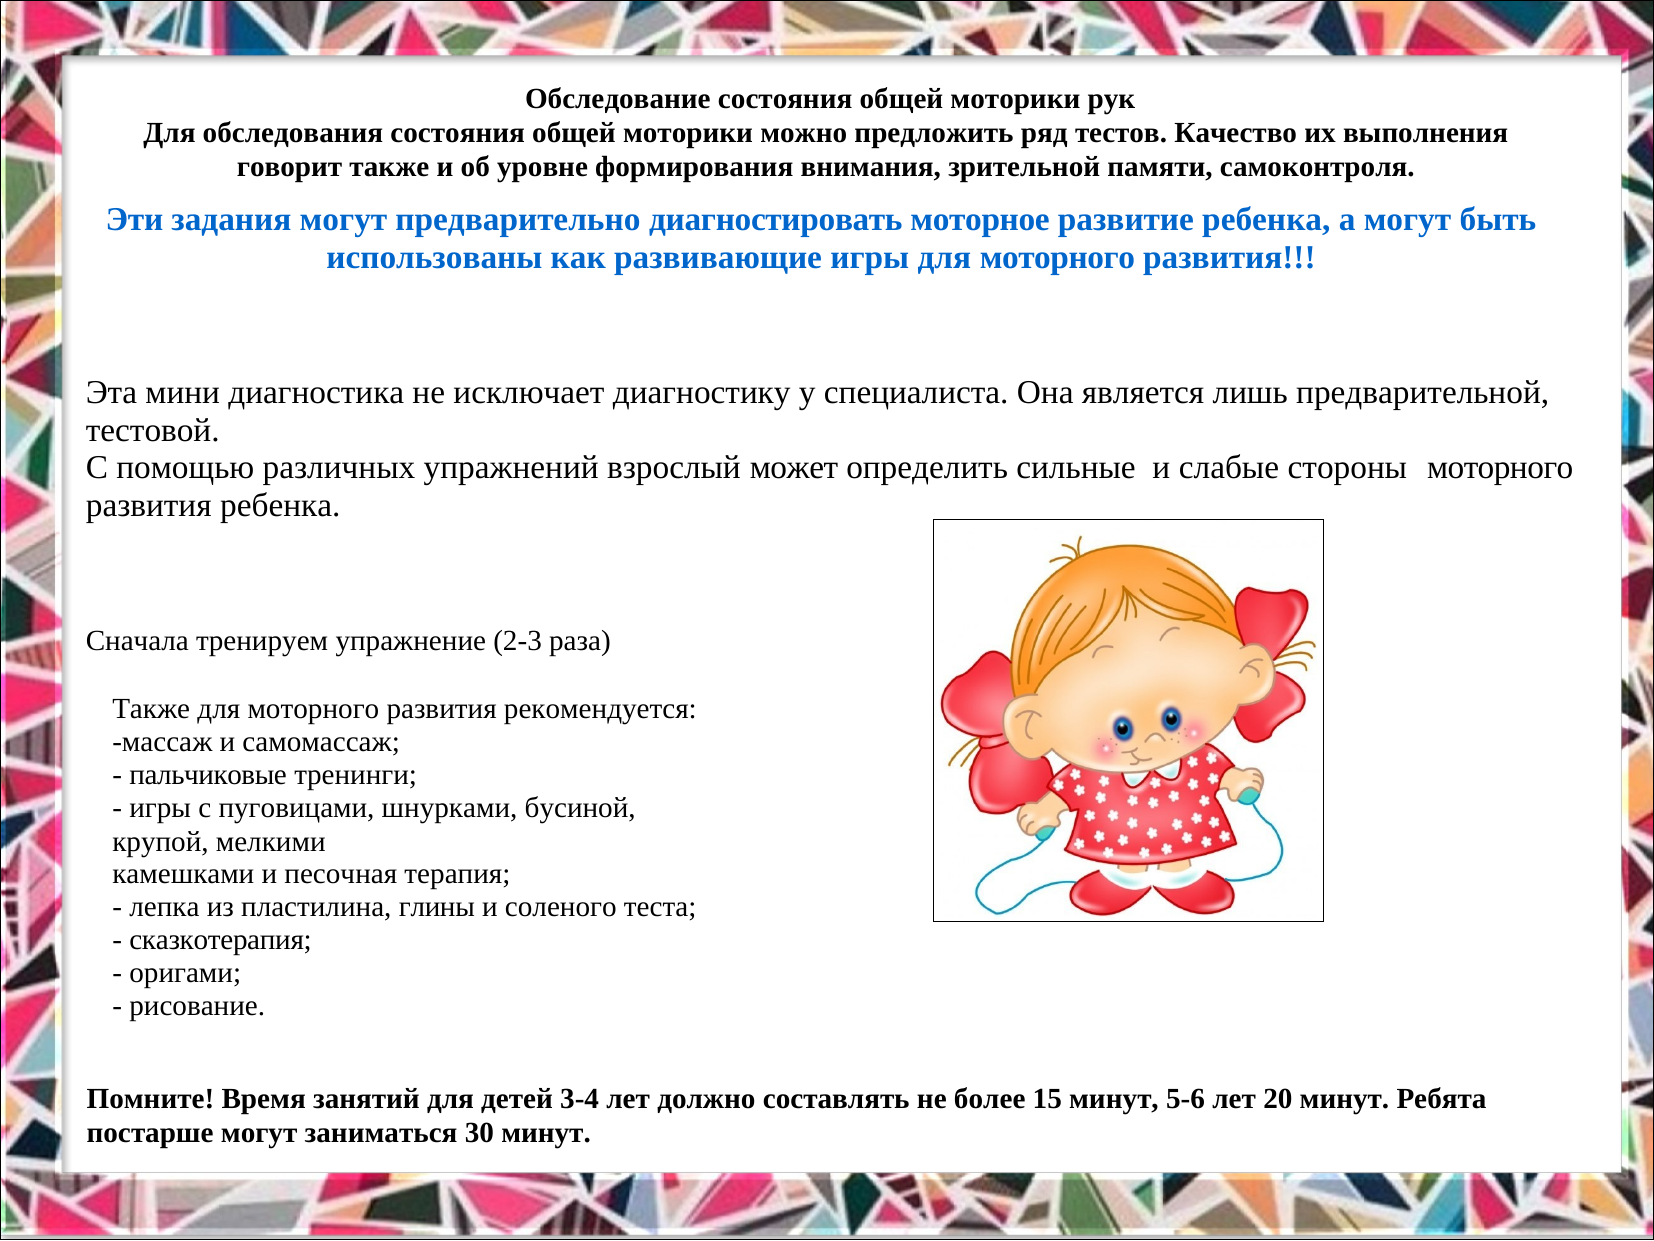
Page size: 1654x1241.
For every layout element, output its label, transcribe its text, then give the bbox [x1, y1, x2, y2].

list рисование. [112, 989, 1647, 1022]
text камешками и песочная терапия; [112, 857, 1647, 890]
subtitle Обследование состояния общей моторики рук [120, 82, 1540, 116]
text -массаж и самомассаж; [112, 725, 1647, 758]
list оригами; [112, 956, 1647, 989]
text Для обследования состояния общей моторики можно предложить ряд тестов. Качество их выполнения говорит также и об уровне формирования внимания, зрительной памяти, самоконтроля. [87, 116, 1565, 183]
text Эти задания могут предварительно диагностировать моторное развитие ребенка, а могут быть использованы как развивающие игры для моторного развития!!! [87, 201, 1555, 276]
text Эта мини диагностика не исключает диагностику у специалиста. Она является лишь предварительной, тестовой. [86, 373, 1552, 448]
list лепка из пластилина, глины и соленого теста; [112, 890, 1647, 923]
list игры с пуговицами, шнурками, бусиной, крупой, мелкими [112, 791, 737, 857]
picture [1, 1, 1653, 1239]
text Также для моторного развития рекомендуется: [112, 692, 1647, 725]
subtitle Помните! Время занятий для детей 3-4 лет должно составлять не более 15 минут, 5-6 лет 20 минут. Ребята постарше могут заниматься 30 минут. [86, 1083, 1552, 1148]
list пальчиковые тренинги; [112, 758, 1647, 791]
text С помощью различных упражнений взрослый может определить сильные и слабые стороны моторного развития ребенка. [86, 448, 1575, 524]
text Сначала тренируем упражнение (2-3 раза) [86, 623, 1647, 656]
list сказкотерапия; [112, 923, 1647, 956]
